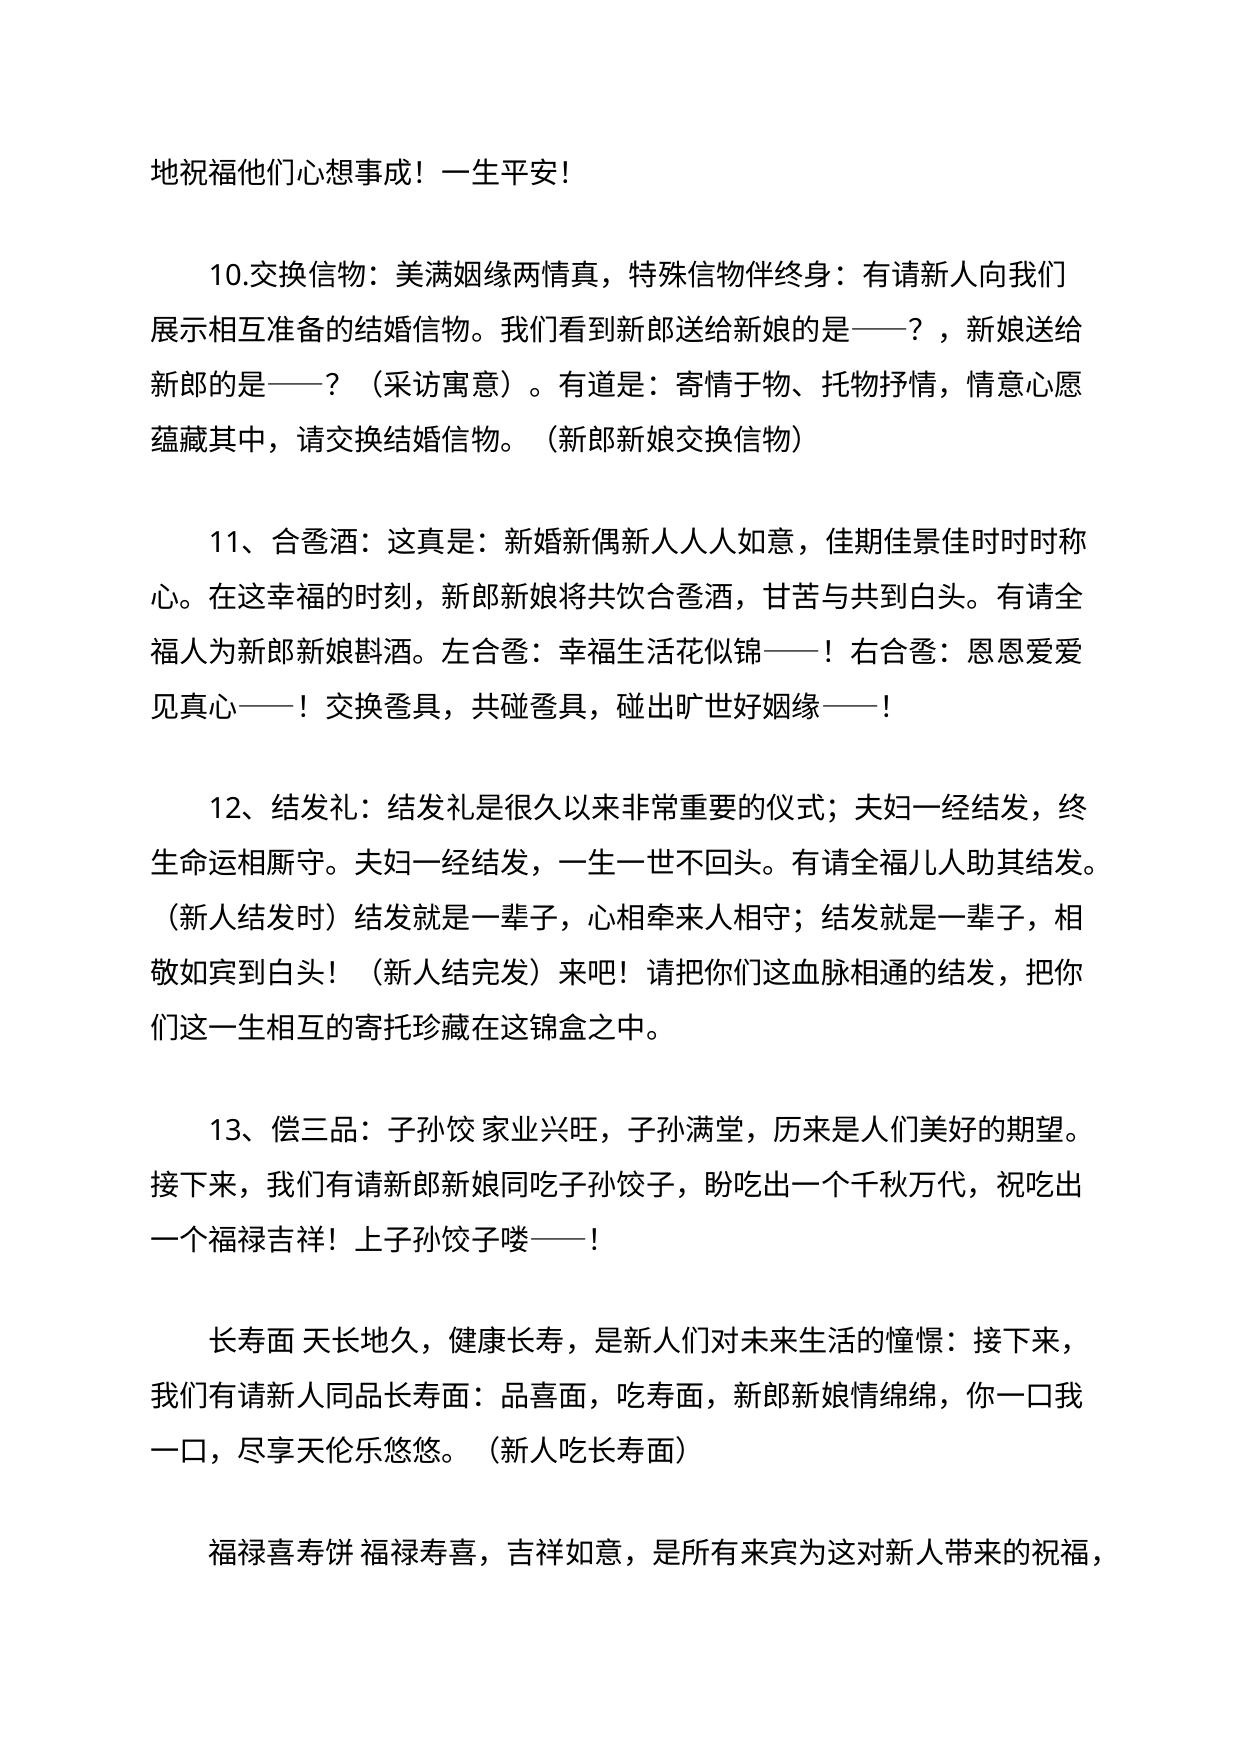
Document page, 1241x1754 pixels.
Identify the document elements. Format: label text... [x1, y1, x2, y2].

text 12、结发礼：结发礼是很久以来非常重要的仪式；夫妇一经结发，终生命运相厮守。夫妇一经结发，一生一世不回头。有请全福儿人助其结发。（新人结发时）结发就是一辈子，心相牵来人相守；结发就是一辈子，相敬如宾到白头！（新人结完发）来吧！请把你们这血脉相通的结发，把你们这一生相互的寄托珍藏在这锦盒之中。 [150, 785, 1090, 1047]
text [150, 1529, 1090, 1572]
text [150, 150, 1090, 192]
text 13、偿三品：子孙饺 家业兴旺，子孙满堂，历来是人们美好的期望。接下来，我们有请新郎新娘同吃子孙饺子，盼吃出一个千秋万代，祝吃出一个福禄吉祥！上子孙饺子喽——！ [150, 1106, 1090, 1258]
text 长寿面 天长地久，健康长寿，是新人们对未来生活的憧憬：接下来，我们有请新人同品长寿面：品喜面，吃寿面，新郎新娘情绵绵，你一口我一口，尽享天伦乐悠悠。（新人吃长寿面） [150, 1318, 1090, 1470]
text 11、合卺酒：这真是：新婚新偶新人人人如意，佳期佳景佳时时时称心。在这幸福的时刻，新郎新娘将共饮合卺酒，甘苦与共到白头。有请全福人为新郎新娘斟酒。左合卺：幸福生活花似锦——！右合卺：恩恩爱爱见真心——！交换卺具，共碰卺具，碰出旷世好姻缘——！ [150, 518, 1090, 725]
text 10.交换信物：美满姻缘两情真，特殊信物伴终身：有请新人向我们展示相互准备的结婚信物。我们看到新郎送给新娘的是——？，新娘送给新郎的是——？（采访寓意）。有道是：寄情于物、托物抒情，情意心愿蕴藏其中，请交换结婚信物。（新郎新娘交换信物） [150, 252, 1090, 459]
